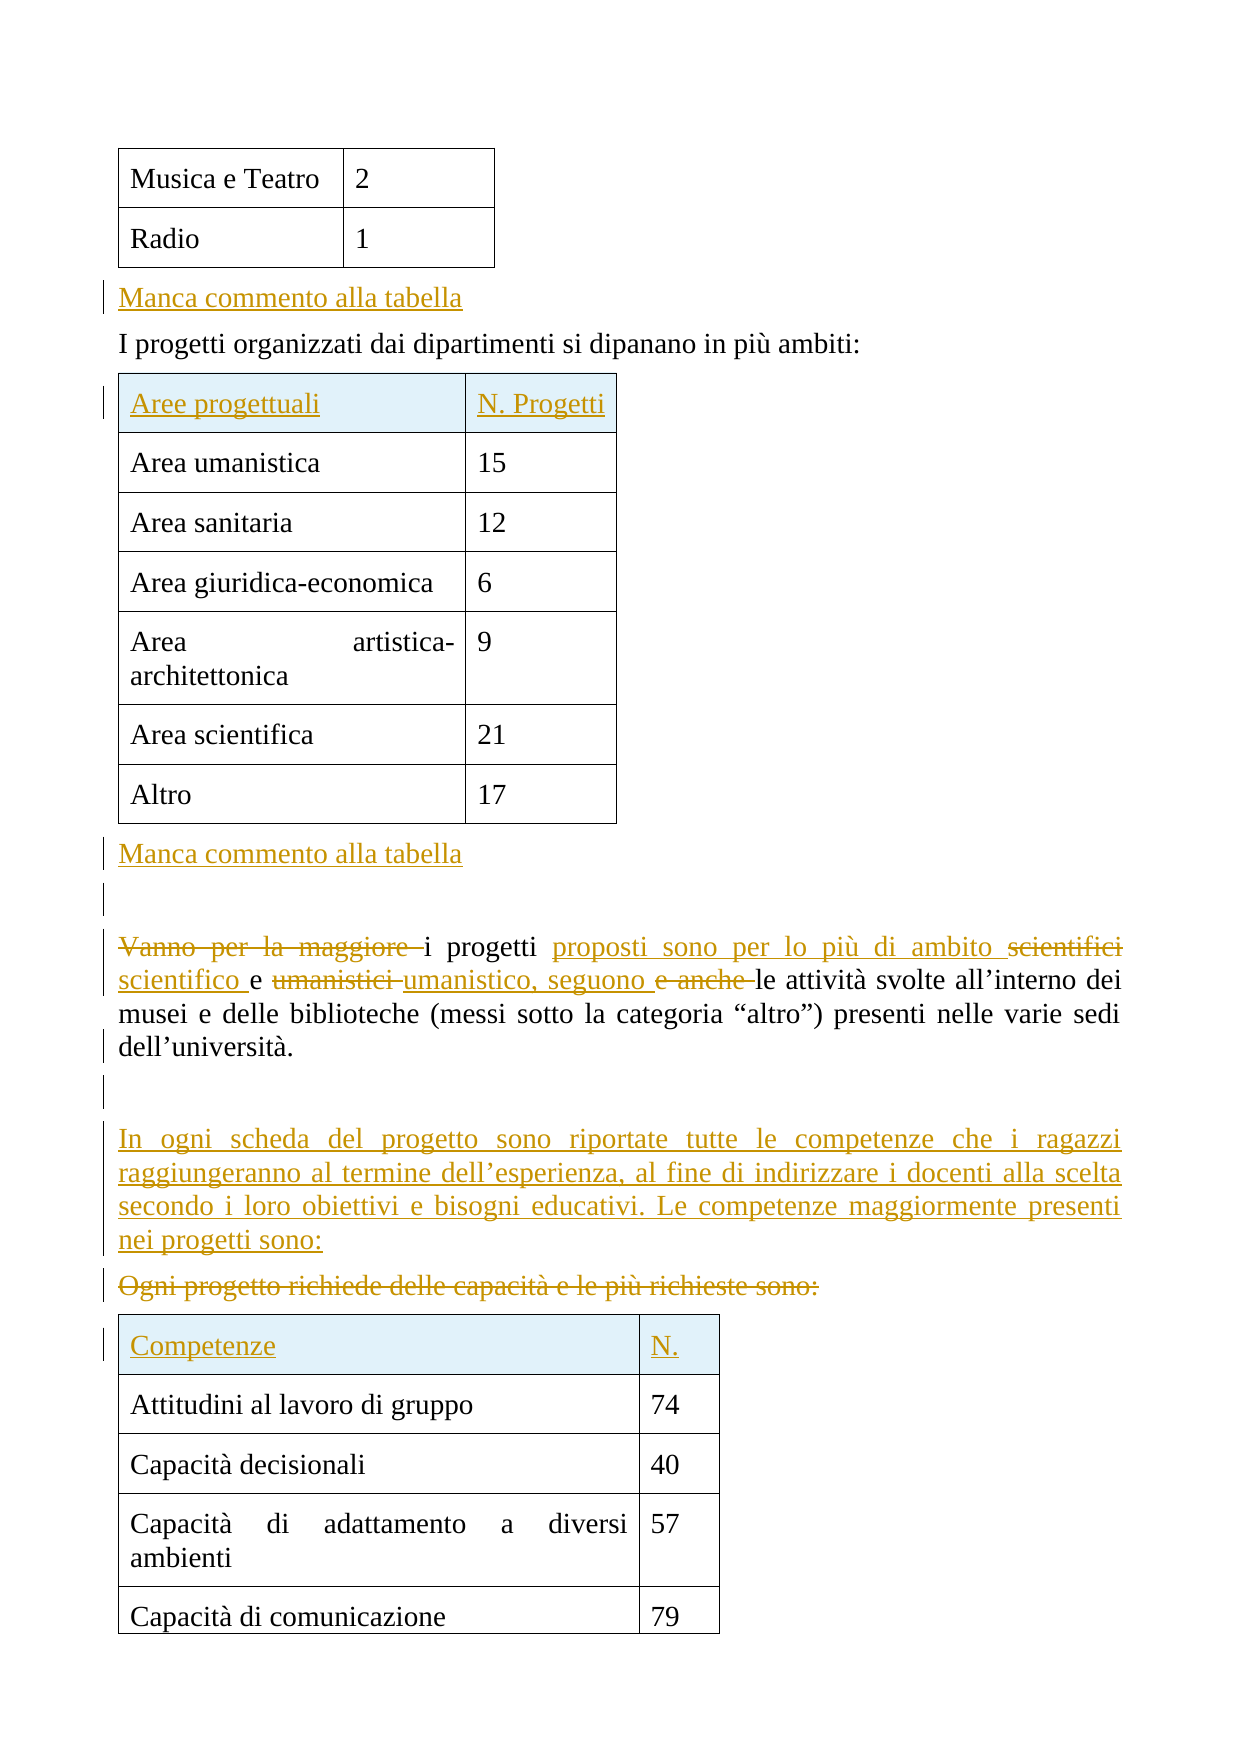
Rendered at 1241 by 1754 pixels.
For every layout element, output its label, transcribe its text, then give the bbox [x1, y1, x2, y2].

table_cell 79 [640, 1587, 719, 1633]
table_cell 74 [640, 1375, 719, 1433]
text i progetti e le attività svolte all’interno dei musei e delle biblioteche (messi sotto la categoria “altro”) presenti nelle varie sedi dell’università. [118, 929, 1122, 1063]
table_cell Attitudini al lavoro di gruppo [119, 1375, 639, 1433]
table_cell Area giuridica-economica [119, 552, 465, 611]
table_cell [119, 1587, 639, 1633]
table_cell Area umanistica [119, 433, 465, 492]
table_cell 17 [466, 765, 616, 823]
table_cell Altro [119, 765, 465, 823]
table_cell 6 [466, 552, 616, 611]
table_cell Capacità di adattamento a diversi ambienti [119, 1494, 639, 1586]
table_cell Capacità decisionali [119, 1434, 639, 1493]
table_cell 40 [640, 1434, 719, 1493]
table_cell Radio [119, 208, 343, 267]
table_cell Area sanitaria [119, 493, 465, 551]
table_cell Musica e Teatro [119, 149, 343, 207]
table_cell 21 [466, 705, 616, 763]
table_cell Area scientifica [119, 705, 465, 763]
table_cell 12 [466, 493, 616, 551]
table_cell 2 [344, 149, 494, 207]
table_cell 9 [466, 612, 616, 704]
table_cell 1 [344, 208, 494, 267]
table_cell 15 [466, 433, 616, 492]
text I progetti organizzati dai dipartimenti si dipanano in più ambiti: [118, 326, 1122, 360]
table_cell 57 [640, 1494, 719, 1586]
table_cell Area artistica-architettonica [119, 612, 465, 704]
